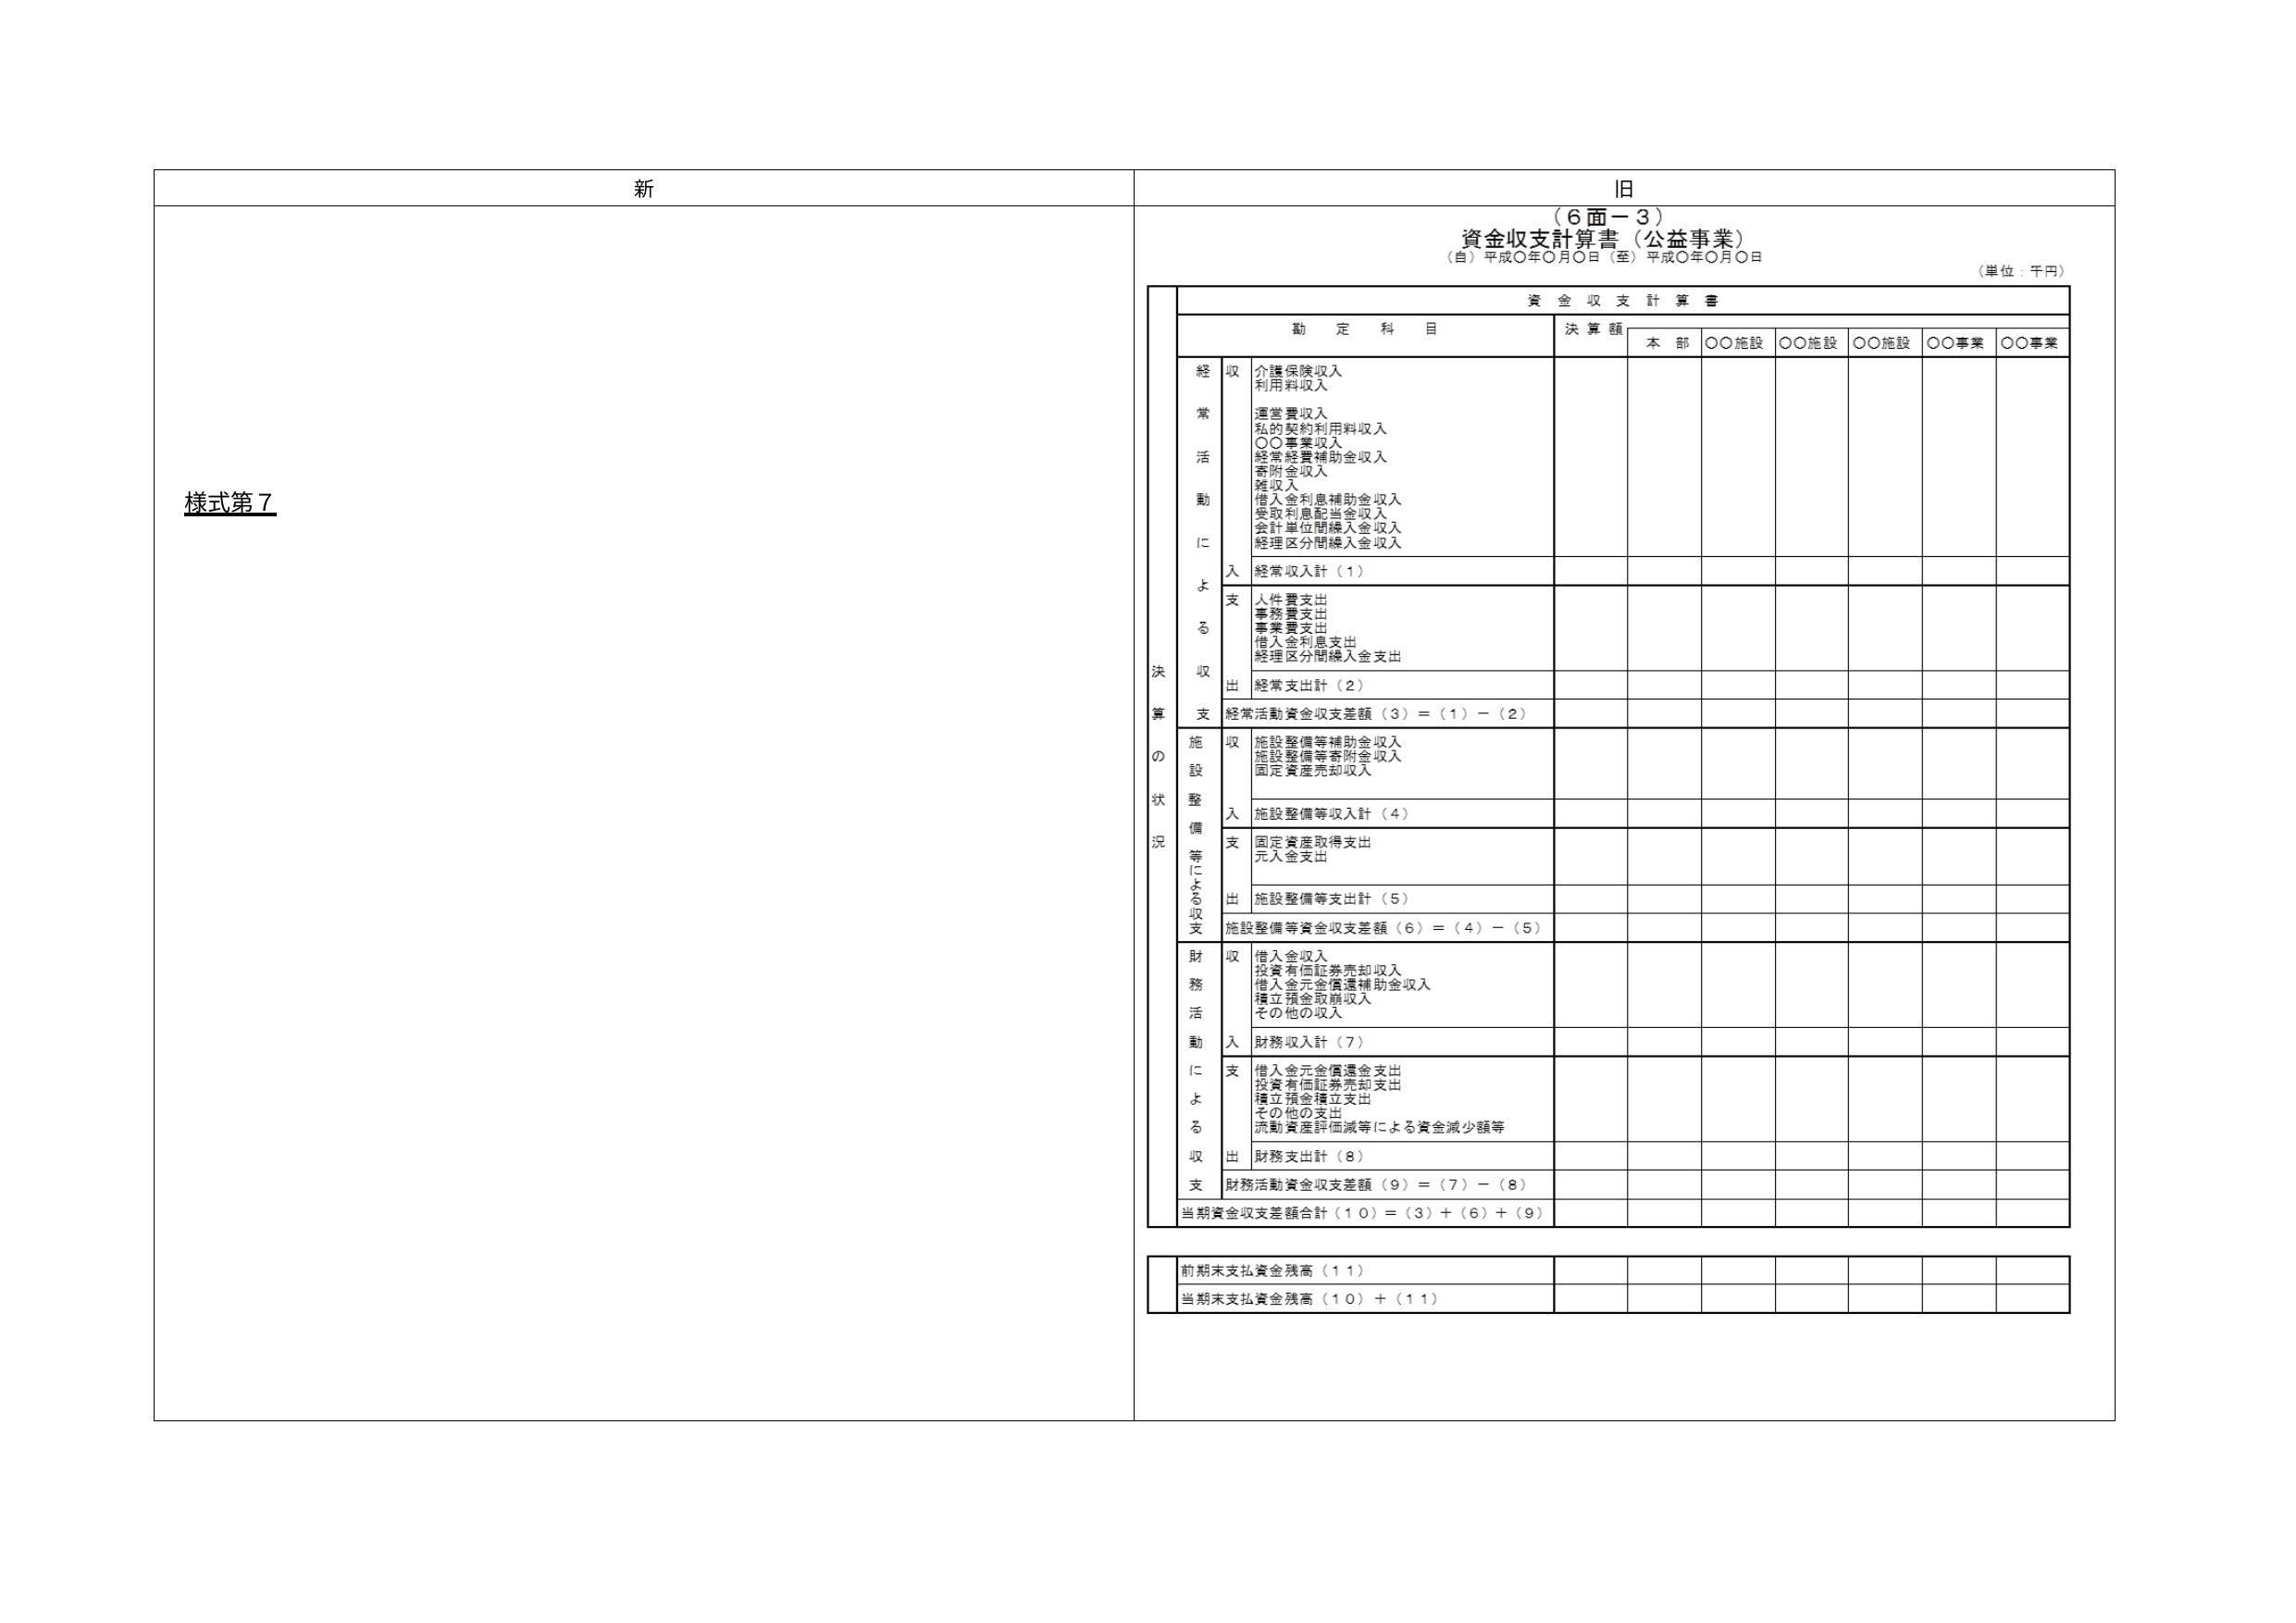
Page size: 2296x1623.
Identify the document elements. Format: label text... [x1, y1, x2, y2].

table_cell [1135, 206, 2115, 1420]
table_header 新 [155, 170, 1134, 205]
table_header 旧 [1135, 170, 2115, 205]
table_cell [155, 206, 1134, 1420]
picture [1144, 205, 2090, 1335]
